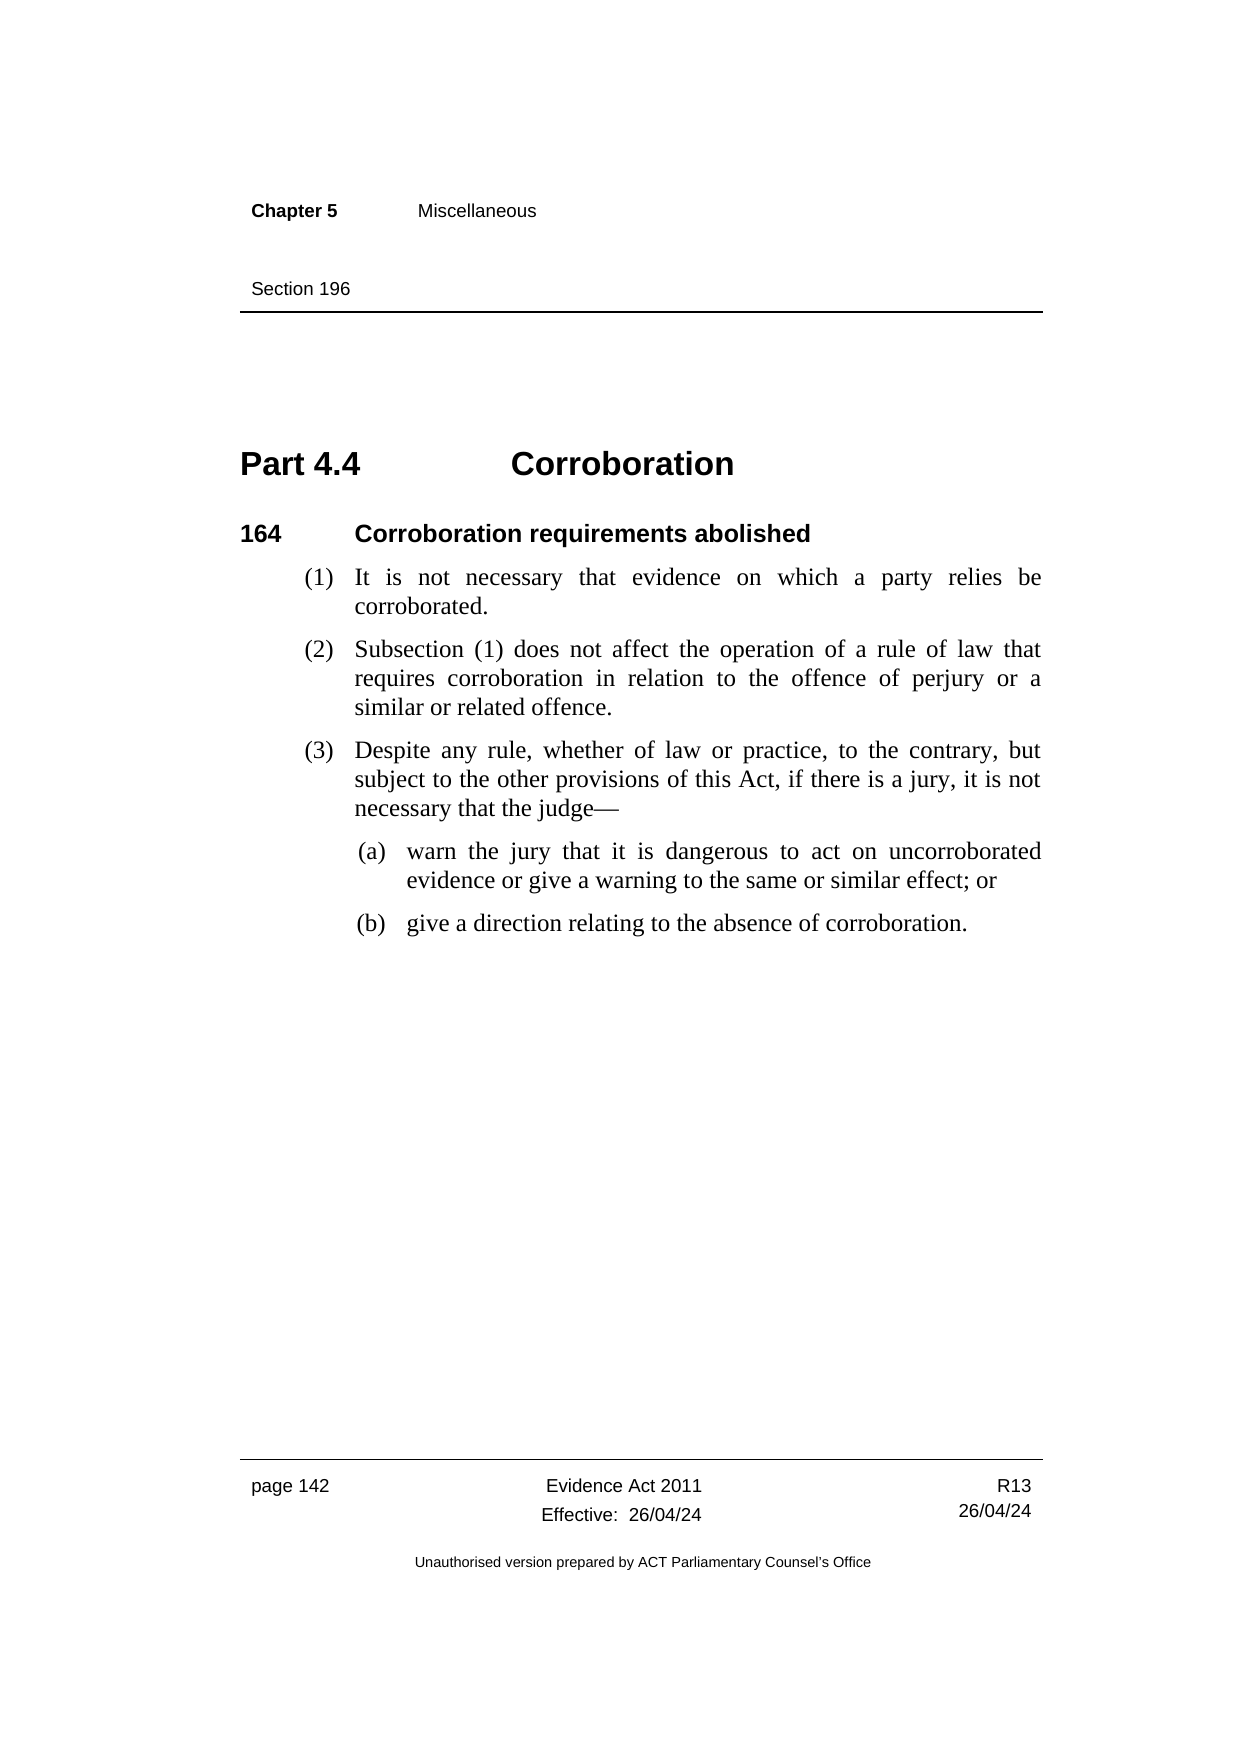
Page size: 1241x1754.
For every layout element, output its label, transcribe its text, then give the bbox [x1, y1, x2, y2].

text (a) warn the jury that it is dangerous to act on uncorroborated evidence or give a warning to the same or similar effect; or [240, 836, 1042, 893]
text 164 Corroboration requirements abolished [240, 519, 1042, 548]
text (2) Subsection (1) does not affect the operation of a rule of law that requires corroboration in relation to the offence of perjury or a similar or related offence. [240, 634, 1042, 721]
text (1) It is not necessary that evidence on which a party relies be corroborated. [240, 562, 1042, 620]
text Part 4.4 Corroboration [240, 443, 1042, 482]
text (3) Despite any rule, whether of law or practice, to the contrary, but subject to the other provisions of this Act, if there is a jury, it is not necessary that the judge— [240, 735, 1042, 821]
text (b) give a direction relating to the absence of corroboration. [240, 908, 1042, 937]
